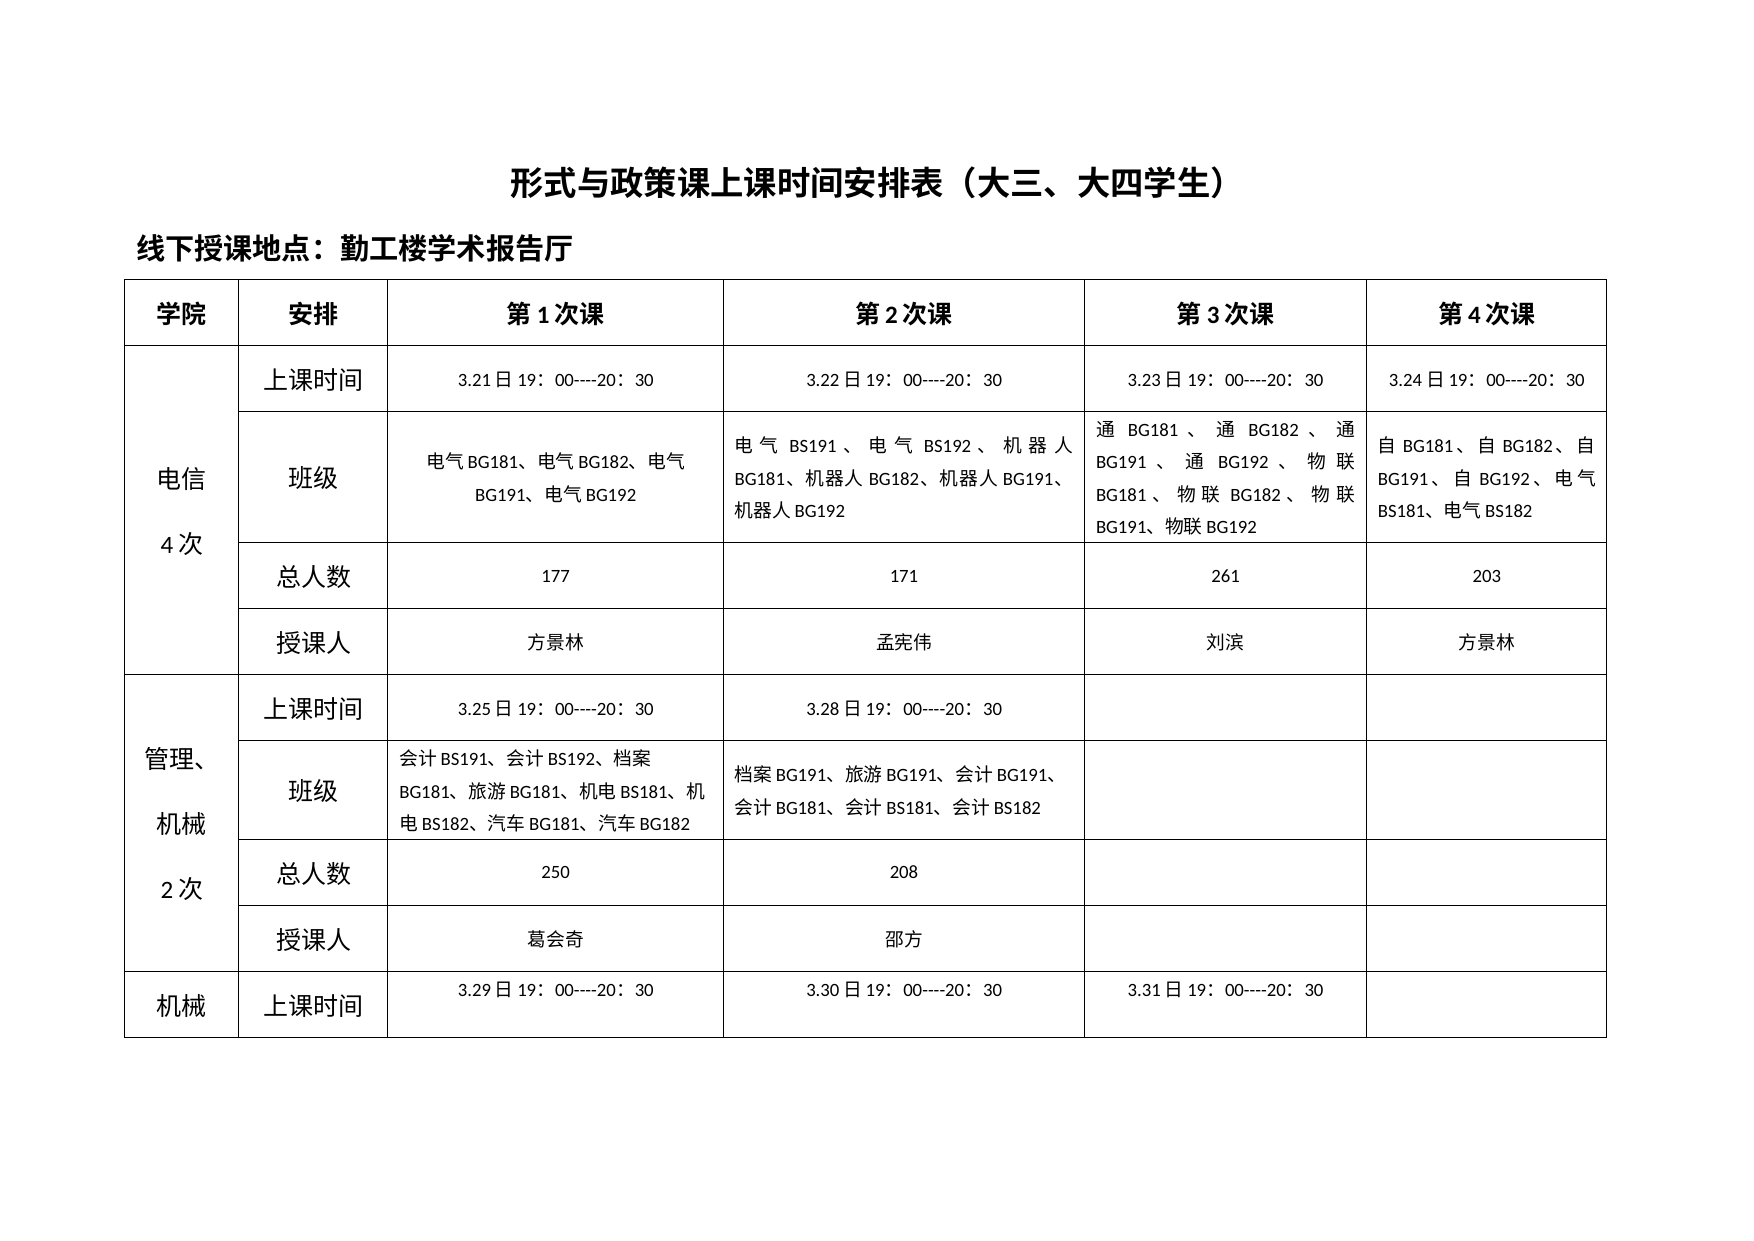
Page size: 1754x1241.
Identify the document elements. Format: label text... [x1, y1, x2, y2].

table_cell 机械 3次 [125, 972, 238, 1037]
table_cell 授课人 [239, 609, 387, 674]
table_header 第2次课 [724, 280, 1084, 345]
table_cell 会计BS191、会计BS192、档案BG181、旅游BG181、机电BS181、机电BS182、汽车BG181、汽车BG182 [388, 741, 723, 839]
table_cell 方景林 [1367, 609, 1606, 674]
table_cell [1085, 840, 1366, 905]
table_header 第1次课 [388, 280, 723, 345]
table_cell [1367, 906, 1606, 971]
table_cell 自BG181、自BG182、自BG191、自BG192、电气BS181、电气BS182 [1367, 412, 1606, 542]
table_cell [1367, 840, 1606, 905]
table_cell [1367, 741, 1606, 839]
table_cell 孟宪伟 [724, 609, 1084, 674]
table_cell 通BG181、通BG182、通BG191、通BG192、物联BG181、物联BG182、物联BG191、物联BG192 [1085, 412, 1366, 542]
table_cell [1085, 675, 1366, 740]
table_cell 总人数 [239, 840, 387, 905]
table_cell 3.23日19：00----20：30 [1085, 346, 1366, 411]
table_cell 3.25日19：00----20：30 [388, 675, 723, 740]
table_header 安排 [239, 280, 387, 345]
text 线下授课地点：勤工楼学术报告厅 [136, 214, 1618, 279]
table_cell 方景林 [388, 609, 723, 674]
table_cell 3.28日19：00----20：30 [724, 675, 1084, 740]
table_cell 刘滨 [1085, 609, 1366, 674]
table_cell 3.22日19：00----20：30 [724, 346, 1084, 411]
table_cell 261 [1085, 543, 1366, 608]
table_cell 上课时间 [239, 675, 387, 740]
table_cell 管理、机械 2次 [125, 675, 238, 971]
table_cell 档案BG191、旅游BG191、会计BG191、会计BG181、会计BS181、会计BS182 [724, 741, 1084, 839]
table_cell 3.24日19：00----20：30 [1367, 346, 1606, 411]
table_cell 250 [388, 840, 723, 905]
table_cell 葛会奇 [388, 906, 723, 971]
table_cell 上课时间 [239, 972, 387, 1037]
table_header 第4次课 [1367, 280, 1606, 345]
table_cell 邵方 [724, 906, 1084, 971]
table_cell 208 [724, 840, 1084, 905]
table_cell 上课时间 [239, 346, 387, 411]
table_cell [1367, 675, 1606, 740]
table_cell 203 [1367, 543, 1606, 608]
table_header 学院 [125, 280, 238, 345]
table_cell 3.31日19：00----20：30 [1085, 972, 1366, 1037]
table_cell 总人数 [239, 543, 387, 608]
table_cell 177 [388, 543, 723, 608]
table_cell [1085, 906, 1366, 971]
table_cell 班级 [239, 741, 387, 839]
table_cell [1085, 741, 1366, 839]
table_header 第3次课 [1085, 280, 1366, 345]
text 形式与政策课上课时间安排表（大三、大四学生） [136, 149, 1618, 214]
table_cell 3.30日19：00----20：30 [724, 972, 1084, 1037]
table_cell 授课人 [239, 906, 387, 971]
table_cell 171 [724, 543, 1084, 608]
table_cell 电气BS191、电气BS192、机器人BG181、机器人BG182、机器人BG191、机器人BG192 [724, 412, 1084, 542]
table_cell [1367, 972, 1606, 1037]
table_cell 班级 [239, 412, 387, 542]
table_cell 电气BG181、电气BG182、电气BG191、电气BG192 [388, 412, 723, 542]
table_cell 3.21日19：00----20：30 [388, 346, 723, 411]
table_cell 3.29日19：00----20：30 [388, 972, 723, 1037]
table_cell 电信 4次 [125, 346, 238, 674]
